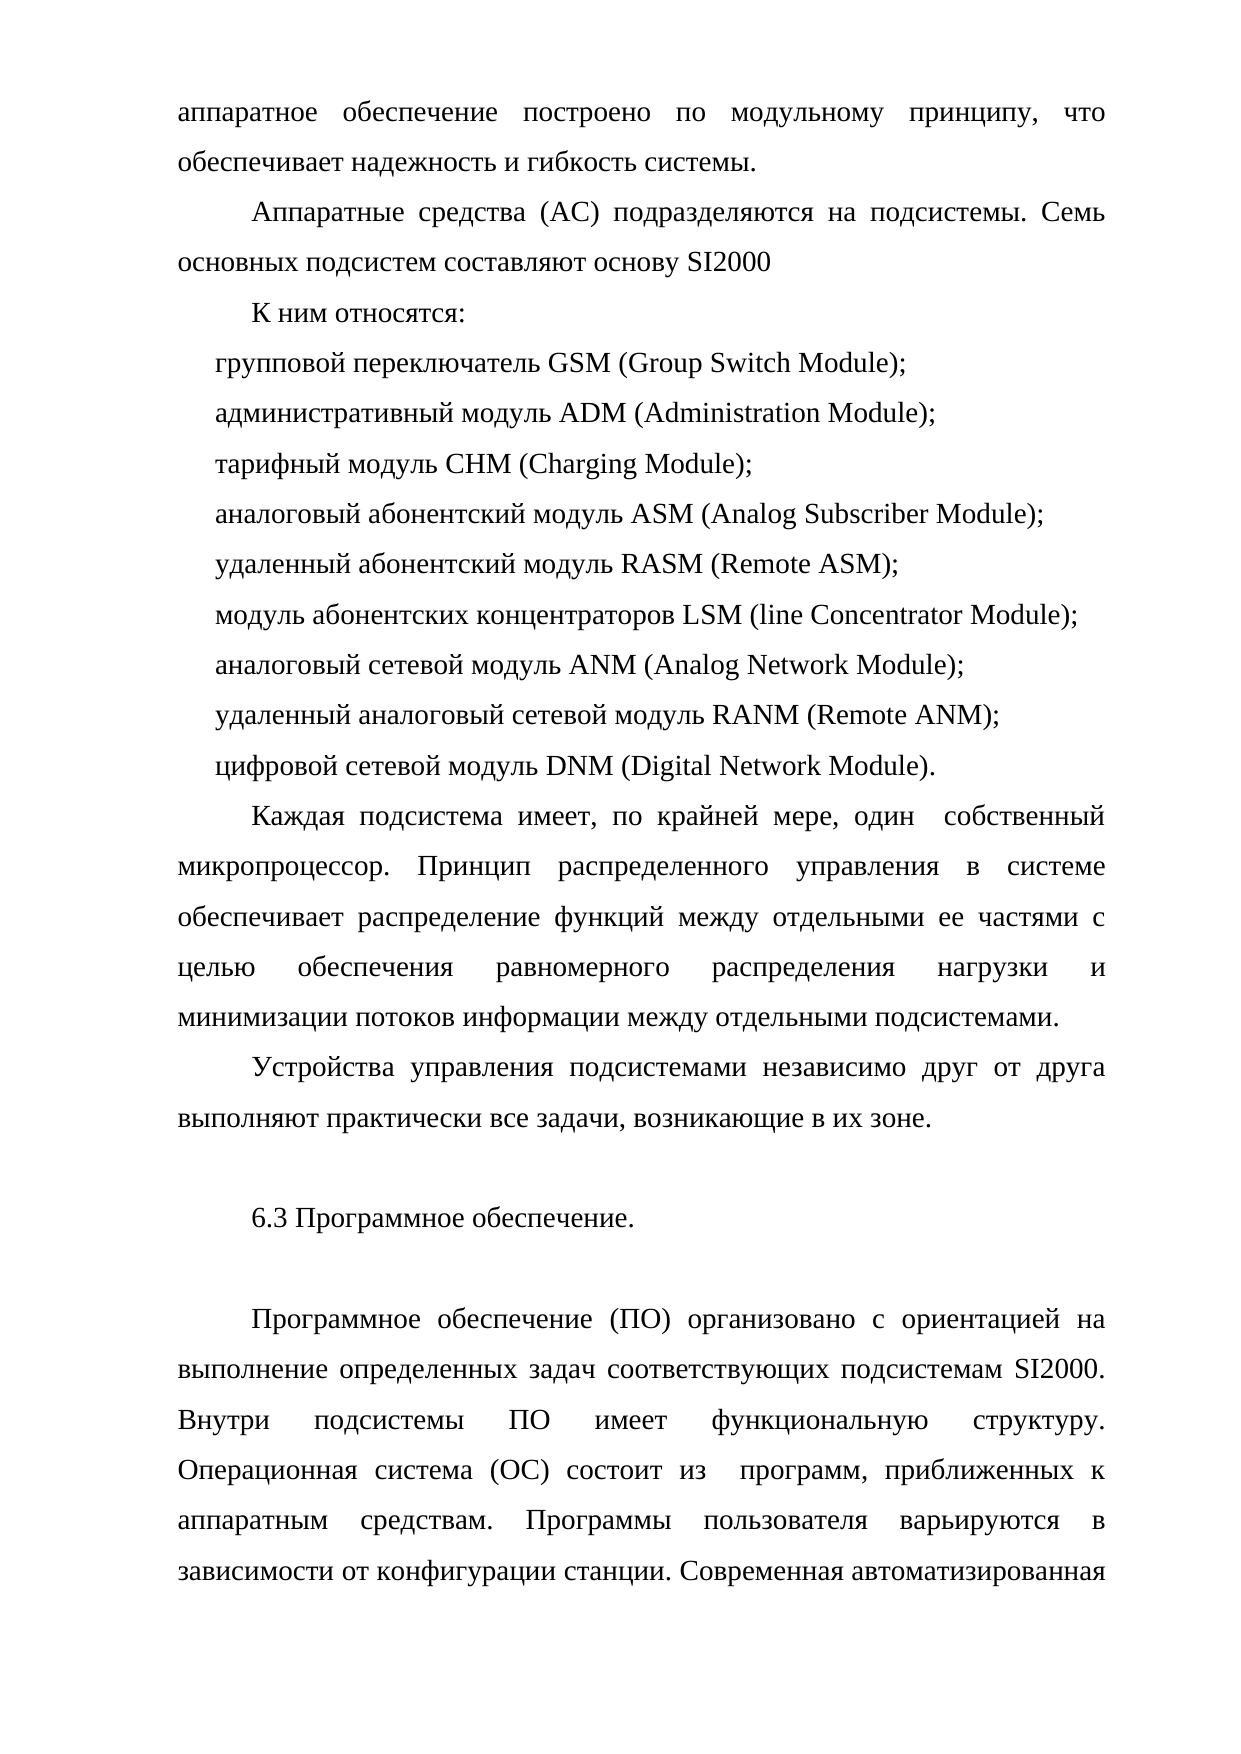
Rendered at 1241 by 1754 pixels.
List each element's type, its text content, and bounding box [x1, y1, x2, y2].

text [177, 1301, 1106, 1586]
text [177, 94, 1106, 177]
text административный модуль ADM (Administration Module); [177, 396, 1106, 429]
text Каждая подсистема имеет, по крайней мере, один собственный микропроцессор. Принцип распределенного управления в системе обеспечивает распределение функций между отдельными ее частями с целью обеспечения равномерного распределения нагрузки и минимизации потоков информации между отдельными подсистемами. [177, 798, 1106, 1033]
text цифровой сетевой модуль DNM (Digital Network Module). [177, 748, 1106, 781]
text Аппаратные средства (АС) подразделяются на подсистемы. Семь основных подсистем составляют основу SI2000 [177, 194, 1106, 278]
text тарифный модуль CHM (Charging Module); [177, 446, 1106, 479]
text модуль абонентских концентраторов LSM (line Concentrator Module); [177, 597, 1106, 630]
text К ним относятся: [177, 295, 1106, 328]
text аналоговый абонентский модуль ASM (Analog Subscriber Module); [177, 496, 1106, 530]
text аналоговый сетевой модуль ANM (Analog Network Module); [177, 647, 1106, 681]
text удаленный абонентский модуль RASM (Remote ASM); [177, 546, 1106, 580]
text групповой переключатель GSM (Group Switch Module); [177, 345, 1106, 379]
text 6.3 Программное обеспечение. [177, 1201, 1106, 1234]
text Устройства управления подсистемами независимо друг от друга выполняют практически все задачи, возникающие в их зоне. [177, 1049, 1106, 1133]
text удаленный аналоговый сетевой модуль RANM (Remote ANM); [177, 697, 1106, 731]
